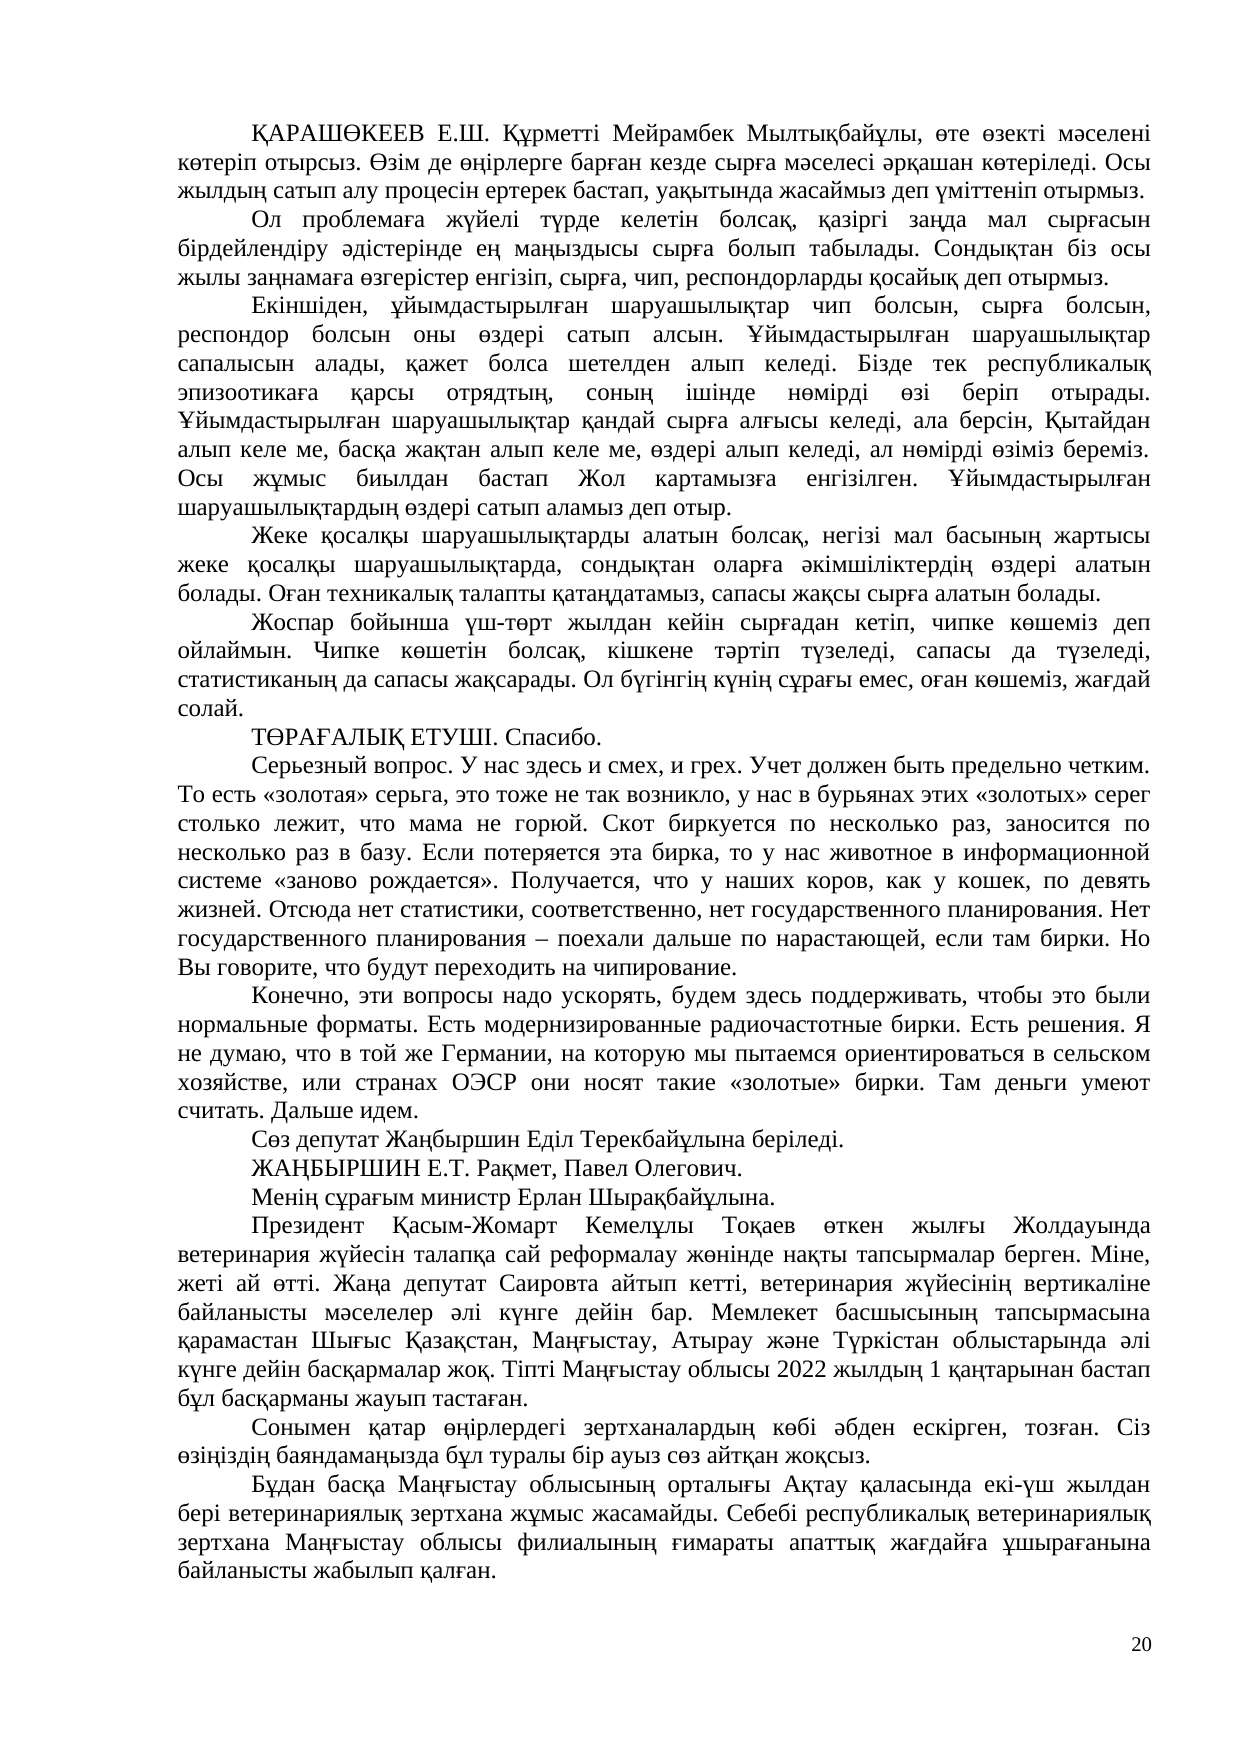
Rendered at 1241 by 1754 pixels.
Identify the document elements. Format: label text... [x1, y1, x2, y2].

text Сөз депутат Жаңбыршин Еділ Терекбайұлына беріледі. [177, 1124, 1152, 1153]
text ТӨРАҒАЛЫҚ ЕТУШІ. Спасибо. [177, 722, 1152, 751]
text Бұдан басқа Маңғыстау облысының орталығы Ақтау қаласында екі-үш жылдан бері ветеринариялық зертхана жұмыс жасамайды. Себебі республикалық ветеринариялық зертхана Маңғыстау облысы филиалының ғимараты апаттық жағдайға ұшырағанына байланысты жабылып қалған. [177, 1469, 1152, 1584]
text Президент Қасым-Жомарт Кемелұлы Тоқаев өткен жылғы Жолдауында ветеринария жүйесін талапқа сай реформалау жөнінде нақты тапсырмалар берген. Міне, жеті ай өтті. Жаңа депутат Саировта айтып кетті, ветеринария жүйесінің вертикаліне байланысты мәселелер әлі күнге дейін бар. Мемлекет басшысының тапсырмасына қарамастан Шығыс Қазақстан, Маңғыстау, Атырау және Түркістан облыстарында әлі күнге дейін басқармалар жоқ. Тіпті Маңғыстау облысы 2022 жылдың 1 қаңтарынан бастап бұл басқарманы жауып тастаған. [177, 1211, 1152, 1412]
text Жоспар бойынша үш-төрт жылдан кейін сырғадан кетіп, чипке көшеміз деп ойлаймын. Чипке көшетін болсақ, кішкене тәртіп түзеледі, сапасы да түзеледі, статистиканың да сапасы жақсарады. Ол бүгінгің күнің сұрағы емес, оған көшеміз, жағдай солай. [177, 607, 1152, 722]
text ЖАҢБЫРШИН Е.Т. Рақмет, Павел Олегович. [177, 1153, 1152, 1182]
text Жеке қосалқы шаруашылықтарды алатын болсақ, негізі мал басының жартысы жеке қосалқы шаруашылықтарда, сондықтан оларға әкімшіліктердің өздері алатын болады. Оған техникалық талапты қатаңдатамыз, сапасы жақсы сырға алатын болады. [177, 521, 1152, 607]
text Серьезный вопрос. У нас здесь и смех, и грех. Учет должен быть предельно четким. То есть «золотая» серьга, это тоже не так возникло, у нас в бурьянах этих «золотых» серег столько лежит, что мама не горюй. Скот биркуется по несколько раз, заносится по несколько раз в базу. Если потеряется эта бирка, то у нас животное в информационной системе «заново рождается». Получается, что у наших коров, как у кошек, по девять жизней. Отсюда нет статистики, соответственно, нет государственного планирования. Нет государственного планирования – поехали дальше по нарастающей, если там бирки. Но Вы говорите, что будут переходить на чипирование. [177, 751, 1152, 981]
text Ол проблемаға жүйелі түрде келетін болсақ, қазіргі заңда мал сырғасын бірдейлендіру әдістерінде ең маңыздысы сырға болып табылады. Сондықтан біз осы жылы заңнамаға өзгерістер енгізіп, сырға, чип, респондорларды қосайық деп отырмыз. [177, 204, 1152, 291]
text Екіншіден, ұйымдастырылған шаруашылықтар чип болсын, сырға болсын, респондор болсын оны өздері сатып алсын. Ұйымдастырылған шаруашылықтар сапалысын алады, қажет болса шетелден алып келеді. Бізде тек республикалық эпизоотикаға қарсы отрядтың, соның ішінде нөмірді өзі беріп отырады. Ұйымдастырылған шаруашылықтар қандай сырға алғысы келеді, ала берсін, Қытайдан алып келе ме, басқа жақтан алып келе ме, өздері алып келеді, ал нөмірді өзіміз береміз. Осы жұмыс биылдан бастап Жол картамызға енгізілген. Ұйымдастырылған шаруашылықтардың өздері сатып аламыз деп отыр. [177, 291, 1152, 521]
text Менің сұрағым министр Ерлан Шырақбайұлына. [177, 1182, 1152, 1211]
text Сонымен қатар өңірлердегі зертханалардың көбі әбден ескірген, тозған. Сіз өзіңіздің баяндамаңызда бұл туралы бір ауыз сөз айтқан жоқсыз. [177, 1412, 1152, 1469]
text Конечно, эти вопросы надо ускорять, будем здесь поддерживать, чтобы это были нормальные форматы. Есть модернизированные радиочастотные бирки. Есть решения. Я не думаю, что в той же Германии, на которую мы пытаемся ориентироваться в сельском хозяйстве, или странах ОЭСР они носят такие «золотые» бирки. Там деньги умеют считать. Дальше идем. [177, 981, 1152, 1124]
text ҚАРАШӨКЕЕВ Е.Ш. Құрметті Мейрамбек Мылтықбайұлы, өте өзекті мәселені көтеріп отырсыз. Өзім де өңірлерге барған кезде сырға мәселесі әрқашан көтеріледі. Осы жылдың сатып алу процесін ертерек бастап, уақытында жасаймыз деп үміттеніп отырмыз. [177, 118, 1152, 204]
